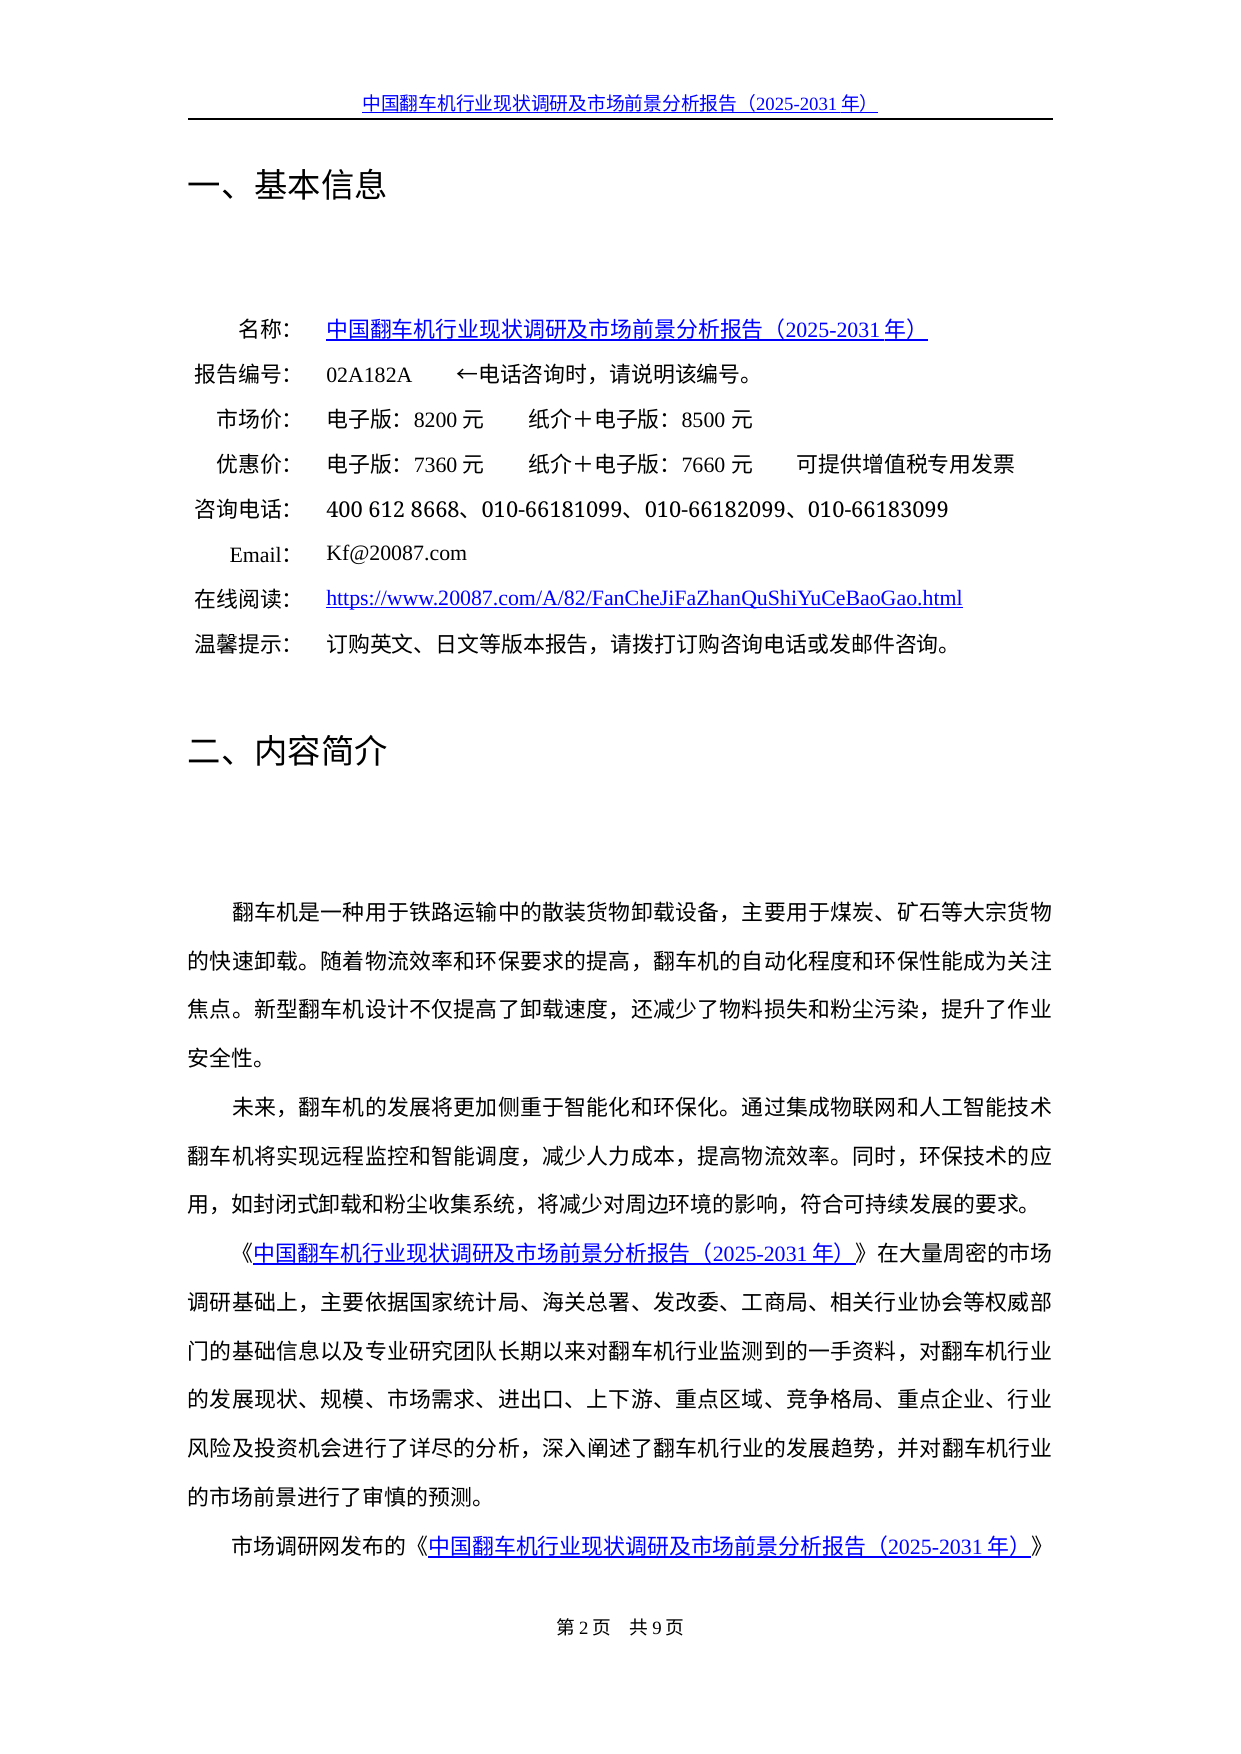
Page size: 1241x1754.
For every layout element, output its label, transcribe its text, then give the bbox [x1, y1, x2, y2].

table_header 中国翻车机行业现状调研及市场前景分析报告（2025-2031年） [315, 312, 1073, 357]
table_cell 咨询电话： [167, 492, 315, 537]
table_cell 在线阅读： [167, 582, 315, 627]
table_cell 温馨提示： [167, 627, 315, 672]
table_cell 订购英文、日文等版本报告，请拨打订购咨询电话或发邮件咨询。 [315, 627, 1073, 672]
table_cell 优惠价： [167, 447, 315, 492]
table_cell 市场价： [167, 402, 315, 447]
title 二、内容简介 [187, 717, 1053, 782]
table_cell [315, 582, 1073, 627]
table_cell 电子版：7360 元 纸介＋电子版：7660 元 可提供增值税专用发票 [315, 447, 1073, 492]
table_cell 02A182A ←电话咨询时，请说明该编号。 [315, 357, 1073, 402]
table_cell Email： [167, 537, 315, 582]
table_cell 400 612 8668、010-66181099、010-66182099、010-66183099 [315, 492, 1073, 537]
table_header 名称： [167, 312, 315, 357]
table_cell 电子版：8200 元 纸介＋电子版：8500 元 [315, 402, 1073, 447]
title 一、基本信息 [187, 150, 1053, 215]
table_cell Kf@20087.com [315, 537, 1073, 582]
table_cell 报告编号： [167, 357, 315, 402]
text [187, 894, 1053, 1561]
